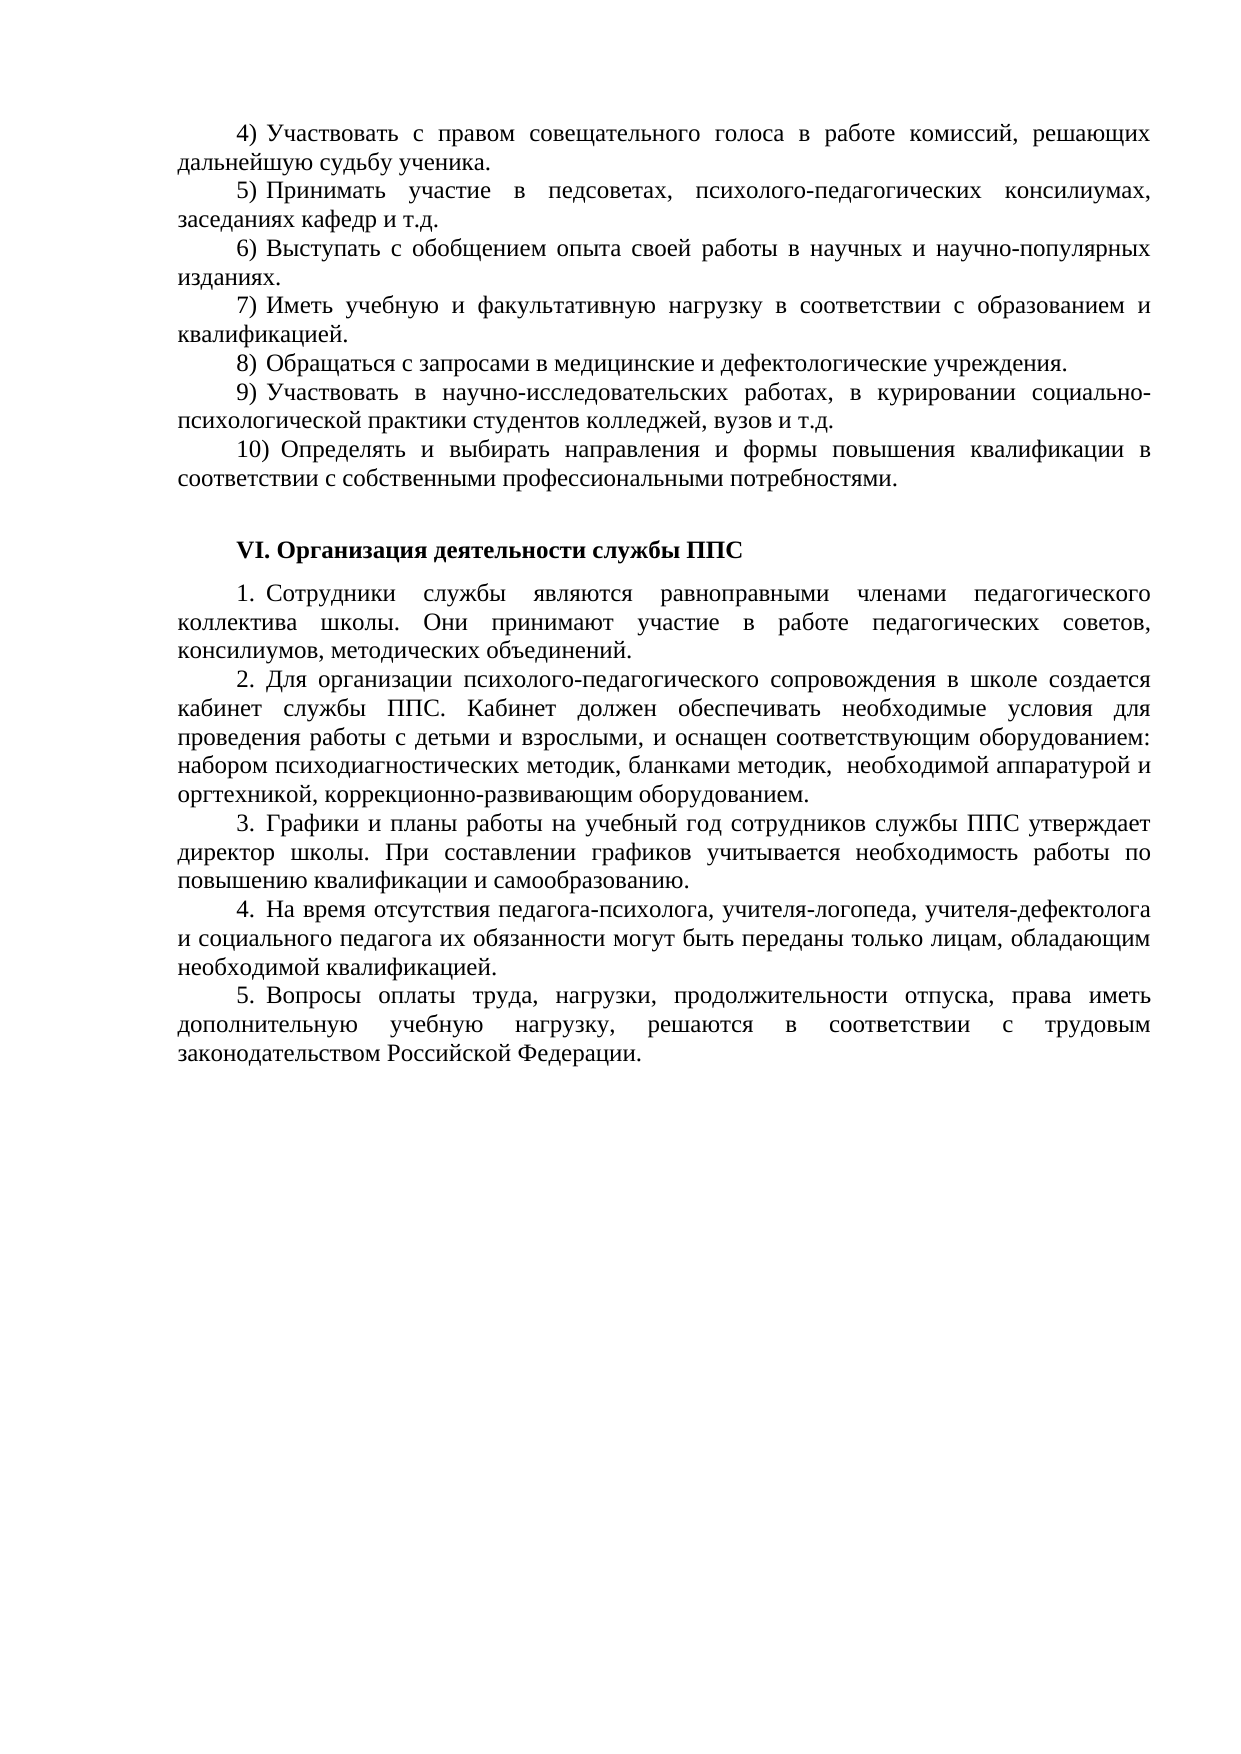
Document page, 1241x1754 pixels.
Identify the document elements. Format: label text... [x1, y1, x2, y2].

list Обращаться с запросами в медицинские и дефектологические учреждения. [177, 348, 1152, 377]
list Участвовать с правом совещательного голоса в работе комиссий, решающих дальнейшую судьбу ученика. [177, 118, 1152, 176]
list На время отсутствия педагога-психолога, учителя-логопеда, учителя-дефектолога и социального педагога их обязанности могут быть переданы только лицам, обладающим необходимой квалификацией. [177, 894, 1152, 981]
list Выступать с обобщением опыта своей работы в научных и научно-популярных изданиях. [177, 233, 1152, 291]
list Участвовать в научно-исследовательских работах, в курировании социально-психологической практики студентов колледжей, вузов и т.д. [177, 377, 1152, 434]
list Определять и выбирать направления и формы повышения квалификации в соответствии с собственными профессиональными потребностями. [177, 434, 1152, 492]
list Для организации психолого-педагогического сопровождения в школе создается кабинет службы ППС. Кабинет должен обеспечивать необходимые условия для проведения работы с детьми и взрослыми, и оснащен соответствующим оборудованием: набором психодиагностических методик, бланками методик, необходимой аппаратурой и оргтехникой, коррекционно-развивающим оборудованием. [177, 664, 1152, 808]
list Иметь учебную и факультативную нагрузку в соответствии с образованием и квалификацией. [177, 291, 1152, 348]
text VI. Организация деятельности службы ППС [177, 535, 1152, 564]
list Принимать участие в педсоветах, психолого-педагогических консилиумах, заседаниях кафедр и т.д. [177, 176, 1152, 233]
list Графики и планы работы на учебный год сотрудников службы ППС утверждает директор школы. При составлении графиков учитывается необходимость работы по повышению квалификации и самообразованию. [177, 808, 1152, 894]
list Сотрудники службы являются равноправными членами педагогического коллектива школы. Они принимают участие в работе педагогических советов, консилиумов, методических объединений. [177, 578, 1152, 664]
list Вопросы оплаты труда, нагрузки, продолжительности отпуска, права иметь дополнительную учебную нагрузку, решаются в соответствии с трудовым законодательством Российской Федерации. [177, 981, 1152, 1067]
